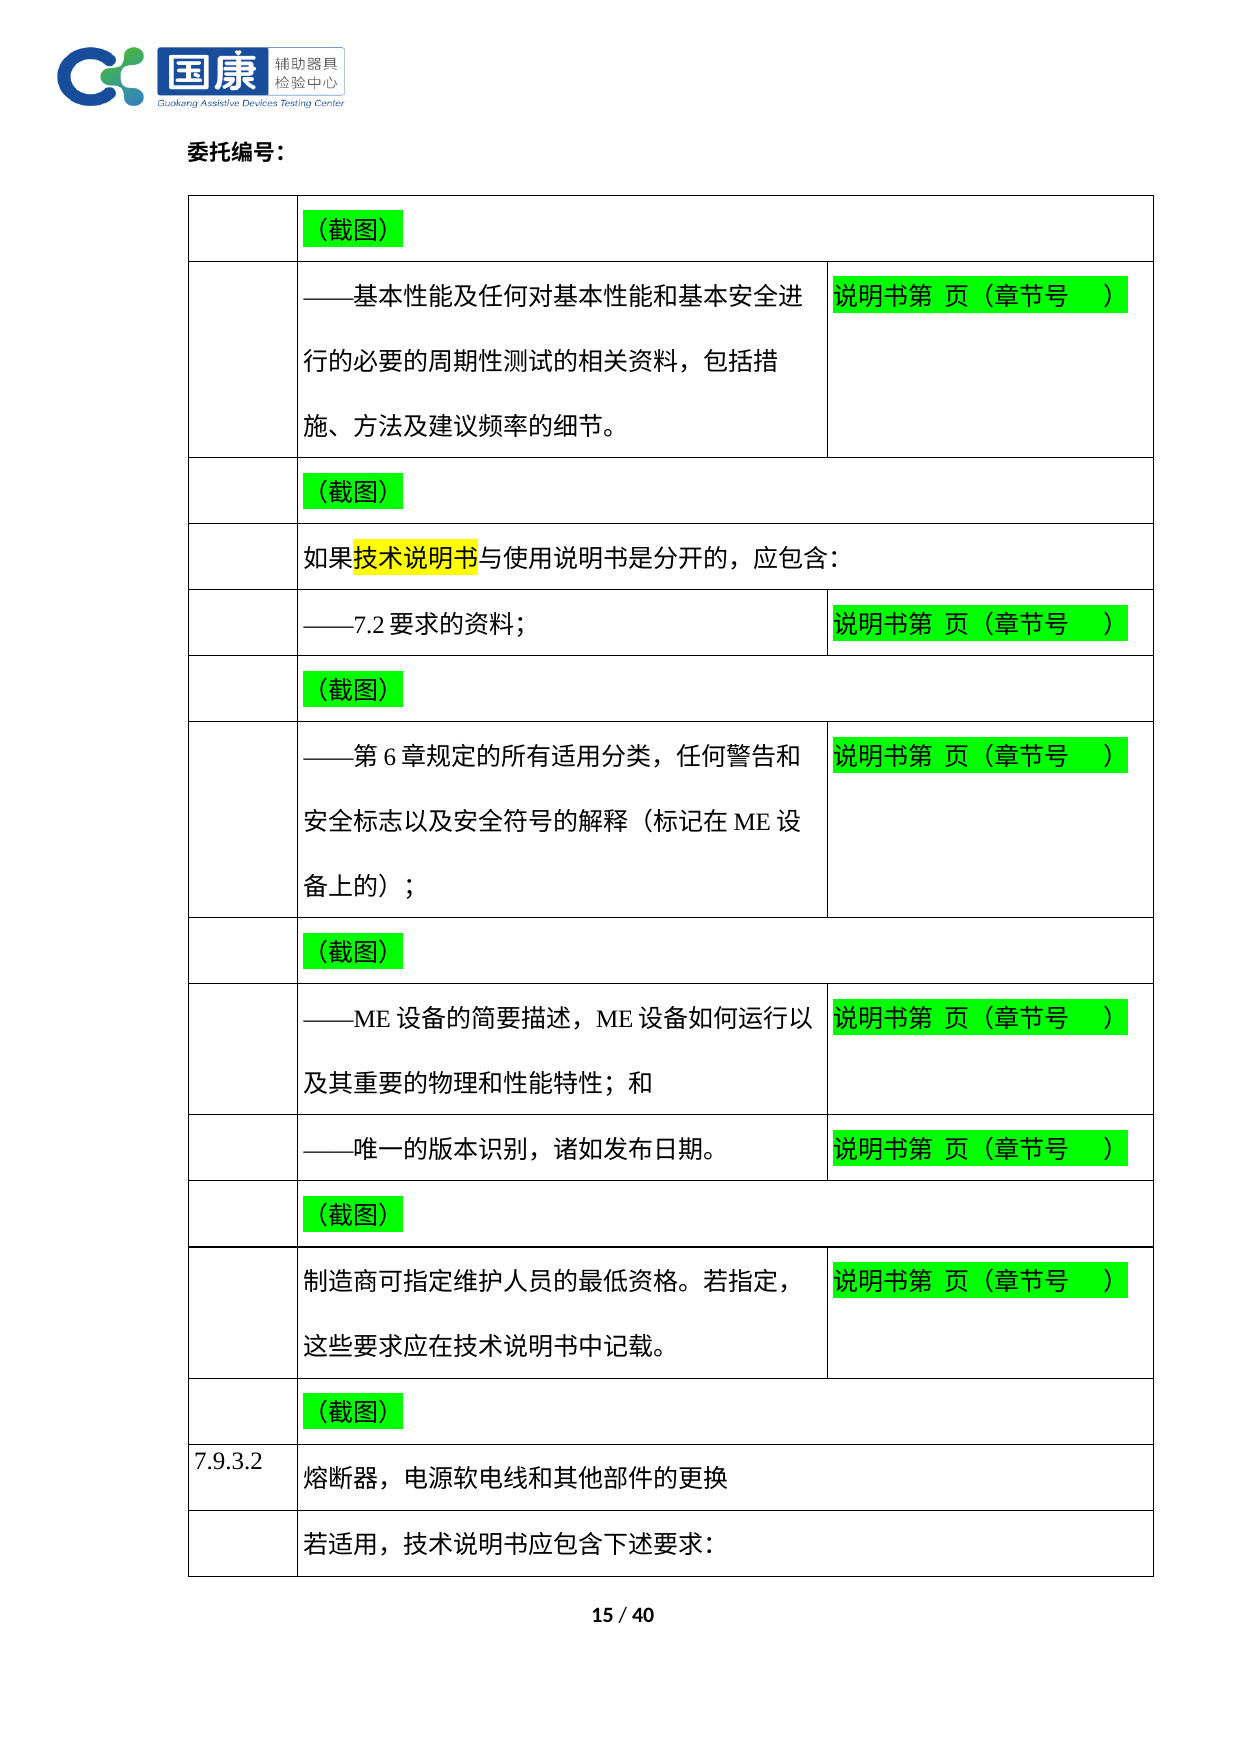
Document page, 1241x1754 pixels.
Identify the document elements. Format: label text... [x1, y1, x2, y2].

table_cell [189, 1379, 297, 1443]
table_cell 7.9.3.2 [189, 1445, 297, 1509]
table_cell （截图） [298, 1181, 1153, 1246]
table_cell 说明书第 页（章节号 ） [828, 984, 1153, 1114]
table_cell ——基本性能及任何对基本性能和基本安全进行的必要的周期性测试的相关资料，包括措施、方法及建议频率的细节。 [298, 262, 827, 457]
table_cell （截图） [298, 196, 1153, 261]
table_cell 说明书第 页（章节号 ） [828, 590, 1153, 655]
table_cell [189, 458, 297, 523]
table_cell [189, 262, 297, 457]
table_cell [189, 984, 297, 1114]
table_cell ——第6章规定的所有适用分类，任何警告和安全标志以及安全符号的解释（标记在ME设备上的）； [298, 722, 827, 917]
table_cell 说明书第 页（章节号 ） [828, 1248, 1153, 1377]
table_cell 说明书第 页（章节号 ） [828, 1115, 1153, 1180]
table_cell ——唯一的版本识别，诸如发布日期。 [298, 1115, 827, 1180]
table_cell [189, 918, 297, 983]
table_cell （截图） [298, 1379, 1153, 1443]
picture [51, 40, 353, 112]
table_cell [189, 590, 297, 655]
table_cell [189, 196, 297, 261]
table_cell [189, 1248, 297, 1377]
table_cell ——ME设备的简要描述，ME设备如何运行以及其重要的物理和性能特性；和 [298, 984, 827, 1114]
table_cell 制造商可指定维护人员的最低资格。若指定，这些要求应在技术说明书中记载。 [298, 1248, 827, 1377]
table_cell （截图） [298, 458, 1153, 523]
table_cell 说明书第 页（章节号 ） [828, 262, 1153, 457]
table_cell （截图） [298, 656, 1153, 721]
table_cell [189, 524, 297, 589]
table_cell （截图） [298, 918, 1153, 983]
table_cell 若适用，技术说明书应包含下述要求： [298, 1511, 1153, 1576]
table_cell [189, 1511, 297, 1576]
table_cell [189, 656, 297, 721]
table_cell 如果技术说明书与使用说明书是分开的，应包含： [298, 524, 1153, 589]
table_cell [189, 722, 297, 917]
table_cell 说明书第 页（章节号 ） [828, 722, 1153, 917]
table_cell 熔断器，电源软电线和其他部件的更换 [298, 1445, 1153, 1509]
table_cell [189, 1181, 297, 1246]
table_cell [189, 1115, 297, 1180]
table_cell ——7.2要求的资料； [298, 590, 827, 655]
